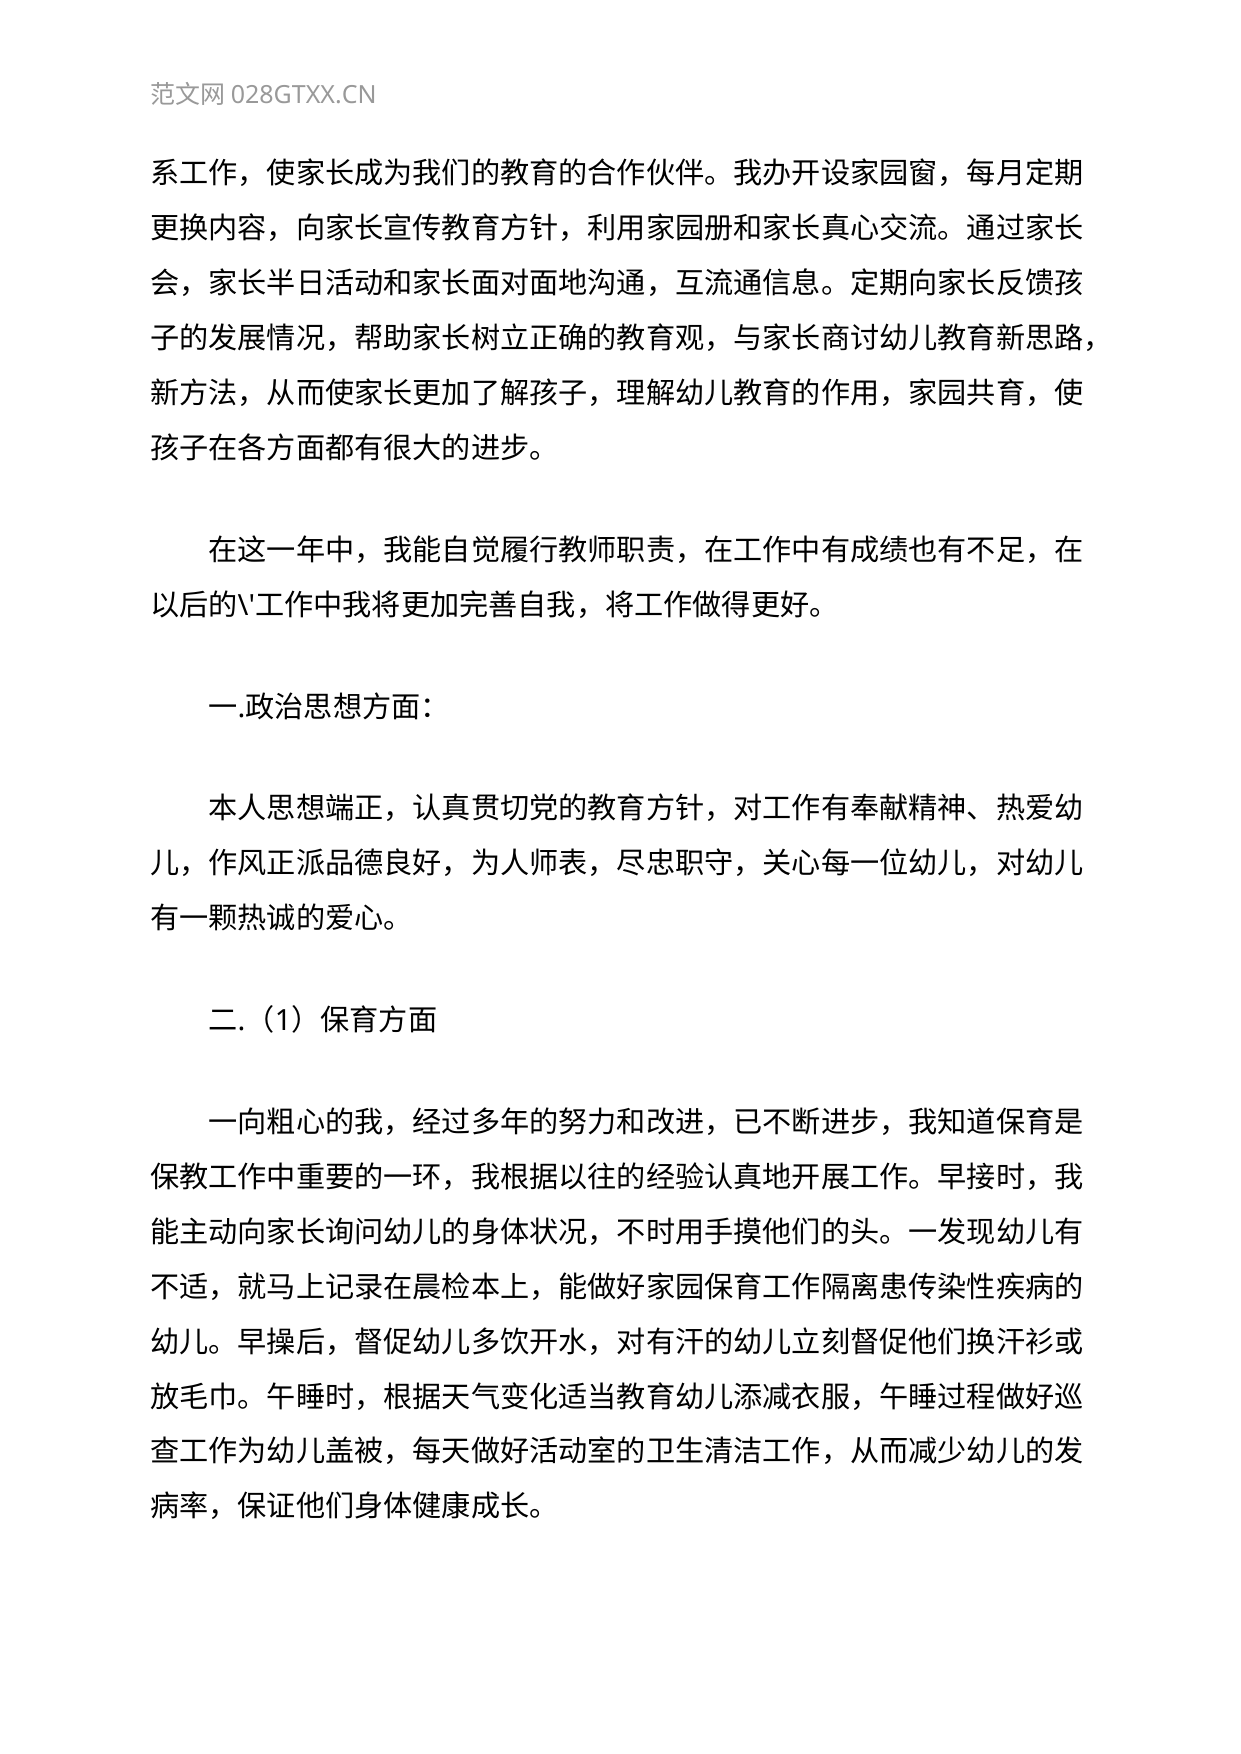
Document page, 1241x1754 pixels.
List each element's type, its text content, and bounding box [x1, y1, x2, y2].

text 在这一年中，我能自觉履行教师职责，在工作中有成绩也有不足，在以后的\'工作中我将更加完善自我，将工作做得更好。 [150, 526, 1090, 623]
text 一向粗心的我，经过多年的努力和改进，已不断进步，我知道保育是保教工作中重要的一环，我根据以往的经验认真地开展工作。早接时，我能主动向家长询问幼儿的身体状况，不时用手摸他们的头。一发现幼儿有不适，就马上记录在晨检本上，能做好家园保育工作隔离患传染性疾病的幼儿。早操后，督促幼儿多饮开水，对有汗的幼儿立刻督促他们换汗衫或放毛巾。午睡时，根据天气变化适当教育幼儿添减衣服，午睡过程做好巡查工作为幼儿盖被，每天做好活动室的卫生清洁工作，从而减少幼儿的发病率，保证他们身体健康成长。 [150, 1099, 1090, 1525]
text 本人思想端正，认真贯切党的教育方针，对工作有奉献精神、热爱幼儿，作风正派品德良好，为人师表，尽忠职守，关心每一位幼儿，对幼儿有一颗热诚的爱心。 [150, 785, 1090, 937]
text 二.（1）保育方面 [150, 997, 1090, 1039]
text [150, 150, 1090, 467]
text 一.政治思想方面： [150, 683, 1090, 726]
